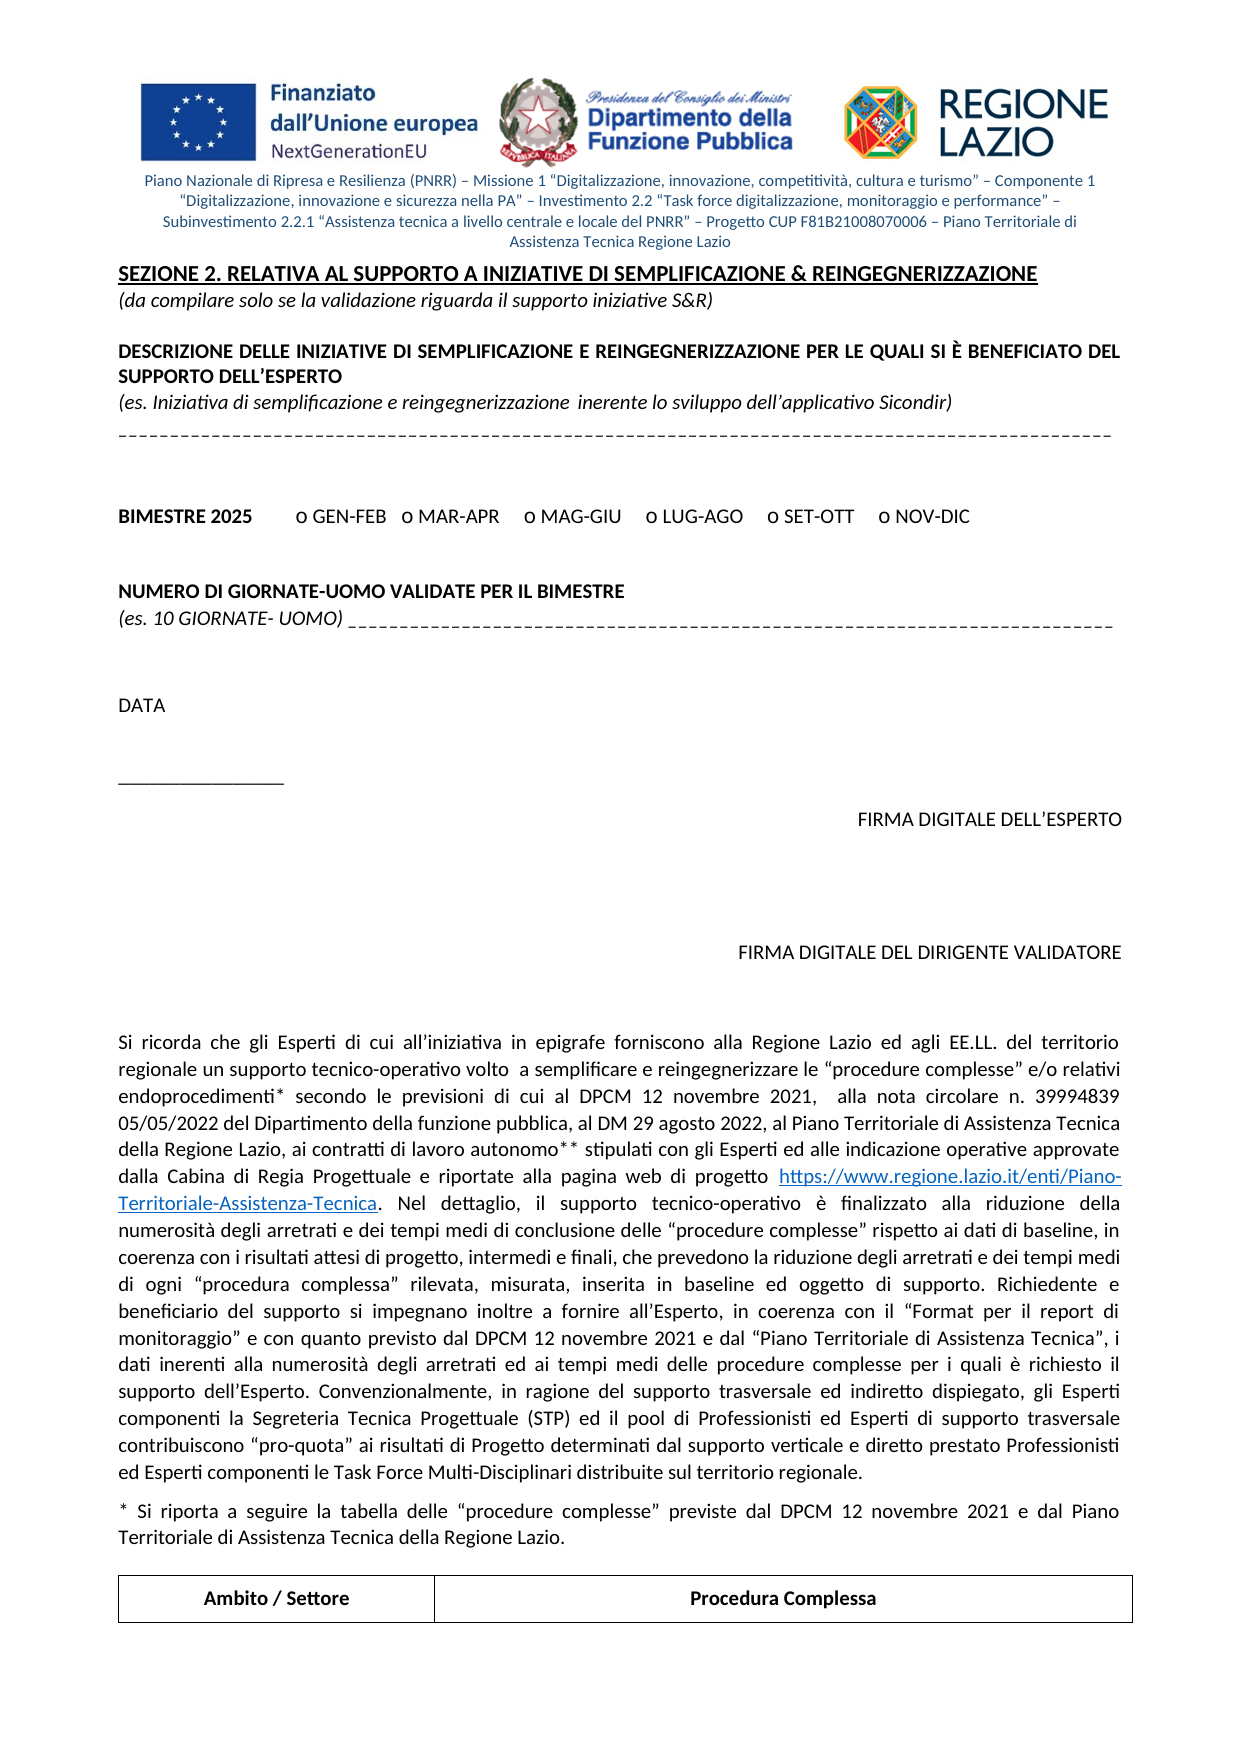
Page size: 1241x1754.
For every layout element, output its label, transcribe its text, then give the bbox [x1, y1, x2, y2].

table_header Procedura Complessa [435, 1576, 1132, 1622]
table_header Ambito / Settore [119, 1576, 434, 1622]
text NUMERO DI GIORNATE-UOMO VALIDATE PER IL BIMESTRE (es. 10 GIORNATE- UOMO) __________________________________________________________________________ [118, 578, 1122, 630]
text (da compilare solo se la validazione riguarda il supporto iniziative S&R) [118, 287, 1122, 313]
text ________________ [118, 735, 1122, 788]
text SEZIONE 2. RELATIVA AL SUPPORTO A INIZIATIVE DI SEMPLIFICAZIONE & REINGEGNERIZZAZIONE [118, 259, 1122, 287]
text * Si riporta a seguire la tabella delle “procedure complesse” previste dal DPCM 12 novembre 2021 e dal Piano Territoriale di Assistenza Tecnica della Regione Lazio. [118, 1498, 1122, 1549]
picture [129, 75, 486, 171]
picture [840, 83, 1111, 162]
text Si ricorda che gli Esperti di cui all’iniziativa in epigrafe forniscono alla Regione Lazio ed agli EE.LL. del territorio regionale un supporto tecnico-operativo volto a semplificare e reingegnerizzare le “procedure complesse” e/o relativi endoprocedimenti* secondo le previsioni di cui al DPCM 12 novembre 2021, alla nota circolare n. 39994839 05/05/2022 del Dipartimento della funzione pubblica, al DM 29 agosto 2022, al Piano Territoriale di Assistenza Tecnica della Regione Lazio, ai contratti di lavoro autonomo** stipulati con gli Esperti ed alle indicazione operative approvate dalla Cabina di Regia Progettuale e riportate alla pagina web di progetto https://www.regione.lazio.it/enti/Piano-Territoriale-Assistenza-Tecnica. Nel dettaglio, il supporto tecnico-operativo è finalizzato alla riduzione della numerosità degli arretrati e dei tempi medi di conclusione delle “procedure complesse” rispetto ai dati di baseline, in coerenza con i risultati attesi di progetto, intermedi e finali, che prevedono la riduzione degli arretrati e dei tempi medi di ogni “procedura complessa” rilevata, misurata, inserita in baseline ed oggetto di supporto. Richiedente e beneficiario del supporto si impegnano inoltre a fornire all’Esperto, in coerenza con il “Format per il report di monitoraggio” e con quanto previsto dal DPCM 12 novembre 2021 e dal “Piano Territoriale di Assistenza Tecnica”, i dati inerenti alla numerosità degli arretrati ed ai tempi medi delle procedure complesse per i quali è richiesto il supporto dell’Esperto. Convenzionalmente, in ragione del supporto trasversale ed indiretto dispiegato, gli Esperti componenti la Segreteria Tecnica Progettuale (STP) ed il pool di Professionisti ed Esperti di supporto trasversale contribuiscono “pro-quota” ai risultati di Progetto determinati dal supporto verticale e diretto prestato Professionisti ed Esperti componenti le Task Force Multi-Disciplinari distribuite sul territorio regionale. [118, 1029, 1122, 1484]
text FIRMA DIGITALE DELL’ESPERTO [708, 806, 1122, 831]
text (es. Iniziativa di semplificazione e reingegnerizzazione inerente lo sviluppo dell’applicativo Sicondir) [118, 389, 1122, 414]
text BIMESTRE 2025 o GEN-FEB o MAR-APR o MAG-GIU o LUG-AGO o SET-OTT o NOV-DIC [118, 501, 1122, 559]
text DESCRIZIONE DELLE INIZIATIVE DI SEMPLIFICAZIONE E REINGEGNERIZZAZIONE PER LE QUALI SI È BENEFICIATO DEL SUPPORTO DELL’ESPERTO [118, 338, 1122, 389]
picture [491, 76, 796, 170]
text DATA [118, 692, 1122, 717]
text FIRMA DIGITALE DEL DIRIGENTE VALIDATORE [708, 939, 1122, 965]
text ________________________________________________________________________________________________ [118, 414, 1122, 440]
